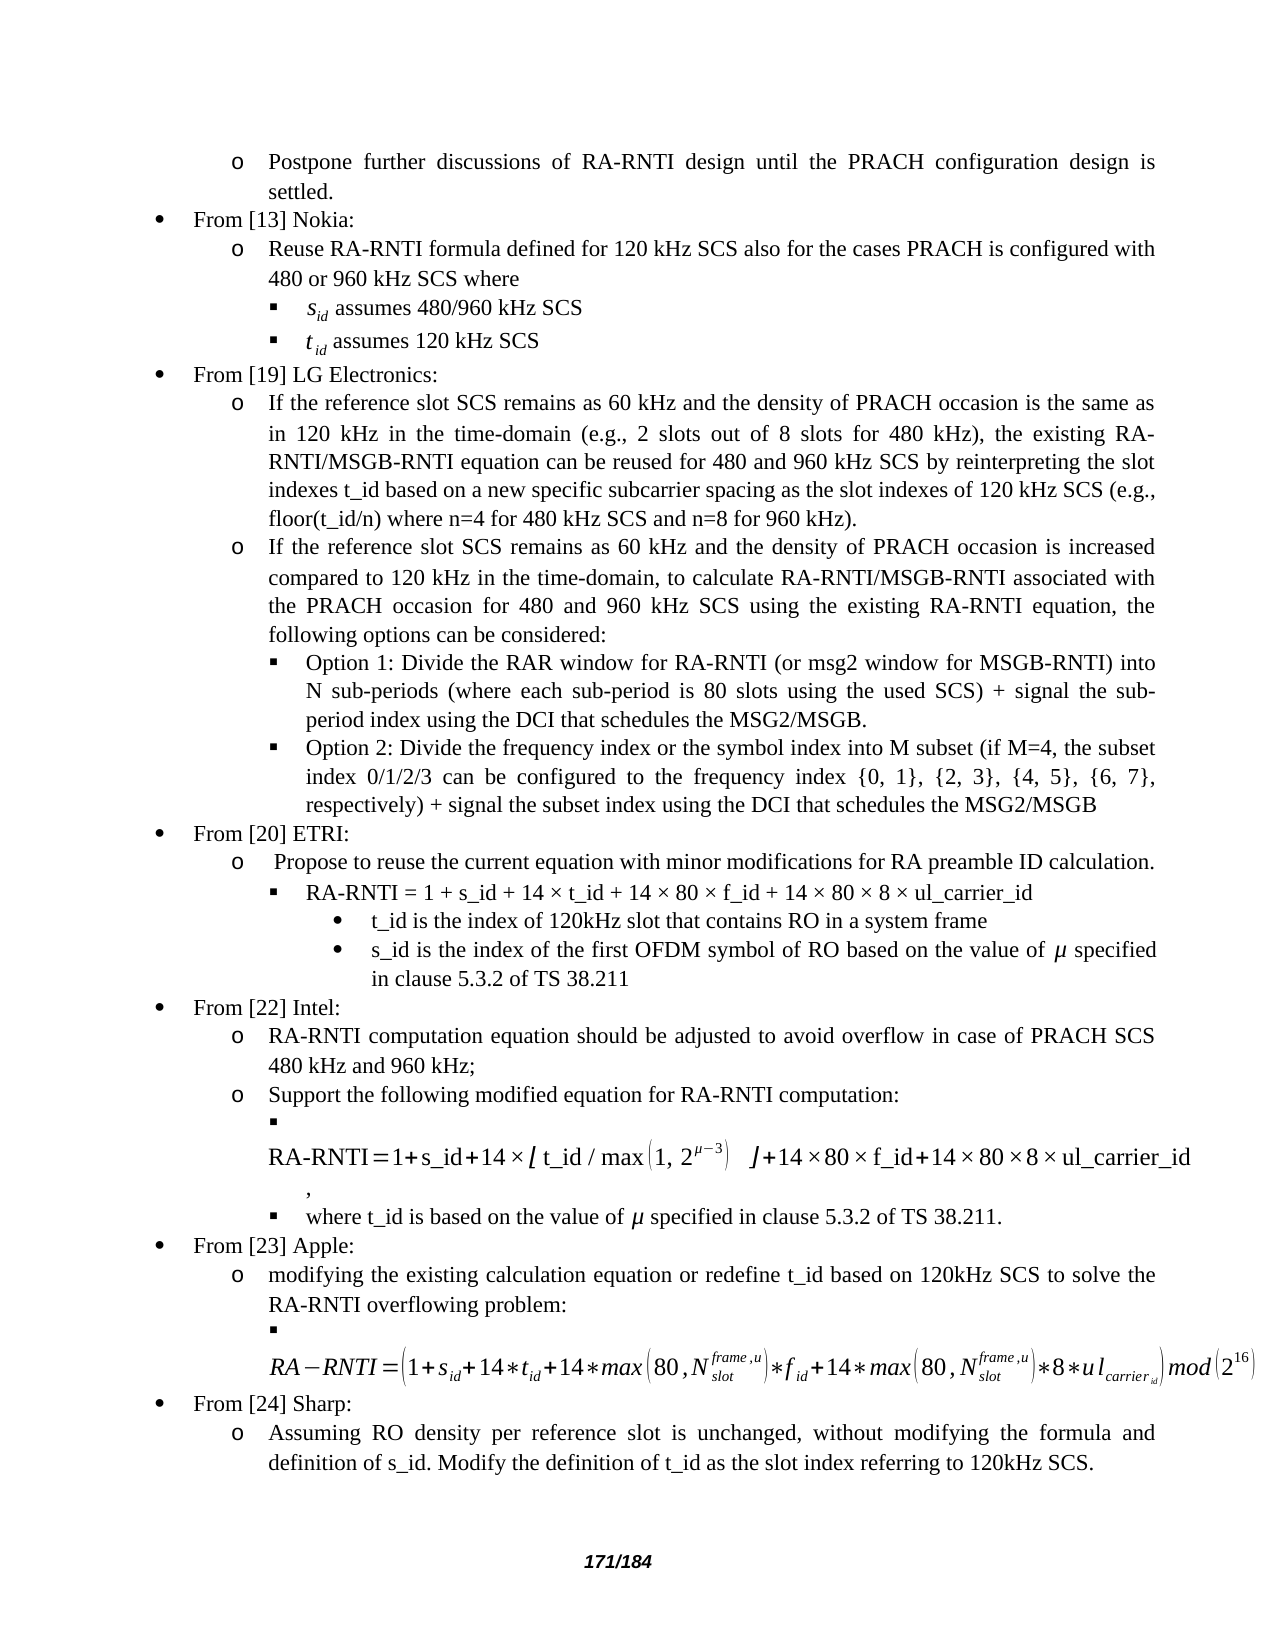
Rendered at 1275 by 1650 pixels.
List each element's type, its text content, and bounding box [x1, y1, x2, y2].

list Support the following modified equation for RA-RNTI computation: [231, 1081, 1157, 1109]
list Reuse RA-RNTI formula defined for 120 kHz SCS also for the cases PRACH is configured with 480 or 960 kHz SCS where [231, 235, 1157, 292]
list From [23] Apple: [156, 1232, 1157, 1258]
list Postpone further discussions of RA-RNTI design until the PRACH configuration design is settled. [231, 148, 1157, 204]
list t_id is the index of 120kHz slot that contains RO in a system frame [334, 907, 1157, 933]
list From [13] Nokia: [156, 206, 1157, 233]
list From [20] ETRI: [156, 820, 1157, 846]
list If the reference slot SCS remains as 60 kHz and the density of PRACH occasion is the same as in 120 kHz in the time-domain (e.g., 2 slots out of 8 slots for 480 kHz), the existing RA-RNTI/MSGB-RNTI equation can be reused for 480 and 960 kHz SCS by reinterpreting the slot indexes t_id based on a new specific subcarrier spacing as the slot indexes of 120 kHz SCS (e.g., floor(t_id/n) where n=4 for 480 kHz SCS and n=8 for 960 kHz). [231, 389, 1157, 531]
list modifying the existing calculation equation or redefine t_id based on 120kHz SCS to solve the RA-RNTI overflowing problem: [231, 1261, 1157, 1317]
list From [19] LG Electronics: [156, 361, 1157, 387]
list Propose to reuse the current equation with minor modifications for RA preamble ID calculation. [231, 848, 1157, 876]
list From [24] Sharp: [156, 1391, 1157, 1417]
list RA-RNTI computation equation should be adjusted to avoid overflow in case of PRACH SCS 480 kHz and 960 kHz; [231, 1022, 1157, 1079]
list s_id is the index of the first OFDM symbol of RO based on the value of specified in clause 5.3.2 of TS 38.211 [334, 935, 1157, 991]
list Assuming RO density per reference slot is unchanged, without modifying the formula and definition of s_id. Modify the definition of t_id as the slot index referring to 120kHz SCS. [231, 1419, 1157, 1476]
list RA-RNTI = 1 + s_id + 14 × t_id + 14 × 80 × f_id + 14 × 80 × 8 × ul_carrier_id [268, 878, 1157, 905]
list assumes 120 kHz SCS [268, 327, 1157, 359]
list assumes 480/960 kHz SCS [268, 294, 1157, 325]
list , [268, 1111, 1157, 1200]
list From [22] Intel: [156, 993, 1157, 1020]
list If the reference slot SCS remains as 60 kHz and the density of PRACH occasion is increased compared to 120 kHz in the time-domain, to calculate RA-RNTI/MSGB-RNTI associated with the PRACH occasion for 480 and 960 kHz SCS using the existing RA-RNTI equation, the following options can be considered: [231, 533, 1157, 647]
list Option 1: Divide the RAR window for RA-RNTI (or msg2 window for MSGB-RNTI) into N sub-periods (where each sub-period is 80 slots using the used SCS) + signal the sub-period index using the DCI that schedules the MSG2/MSGB. [268, 649, 1157, 732]
list where t_id is based on the value of specified in clause 5.3.2 of TS 38.211. [268, 1202, 1157, 1230]
list Option 2: Divide the frequency index or the symbol index into M subset (if M=4, the subset index 0/1/2/3 can be configured to the frequency index {0, 1}, {2, 3}, {4, 5}, {6, 7}, respectively) + signal the subset index using the DCI that schedules the MSG2/MSGB [268, 734, 1157, 818]
